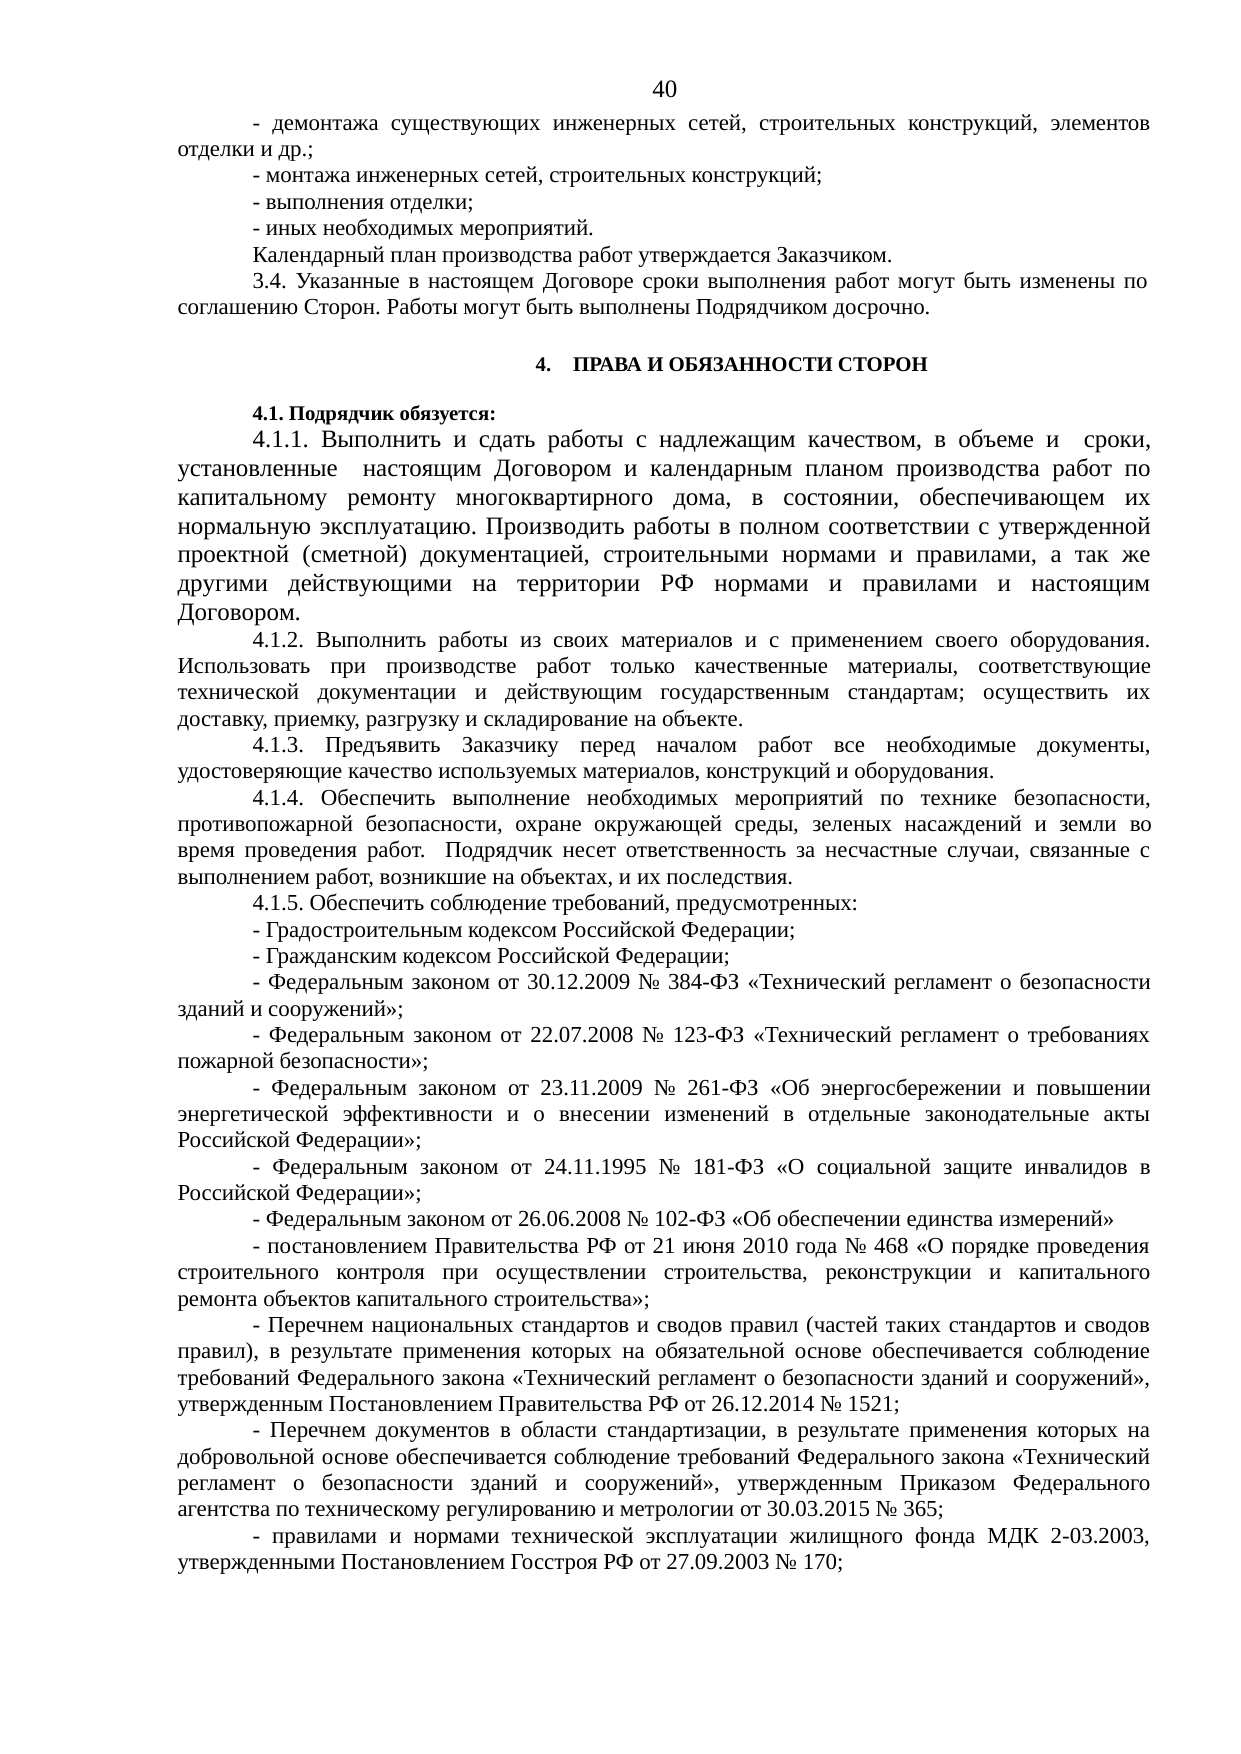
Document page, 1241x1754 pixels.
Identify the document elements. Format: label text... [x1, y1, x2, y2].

text - правилами и нормами технической эксплуатации жилищного фонда МДК 2-03.2003, утвержденными Постановлением Госстроя РФ от 27.09.2003 № 170; [177, 1522, 1152, 1574]
text - иных необходимых мероприятий. [177, 214, 1152, 241]
text - выполнения отделки; [177, 188, 1152, 214]
text 3.4. Указанные в настоящем Договоре сроки выполнения работ могут быть изменены по соглашению Сторон. Работы могут быть выполнены Подрядчиком досрочно. [177, 267, 1149, 320]
text - демонтажа существующих инженерных сетей, строительных конструкций, элементов отделки и др.; [177, 109, 1152, 162]
text - Федеральным законом от 30.12.2009 № 384-ФЗ «Технический регламент о безопасности зданий и сооружений»; [177, 968, 1152, 1021]
list ПРАВА И ОБЯЗАННОСТИ СТОРОН [312, 352, 1152, 376]
text - постановлением Правительства РФ от 21 июня 2010 года № 468 «О порядке проведения строительного контроля при осуществлении строительства, реконструкции и капитального ремонта объектов капитального строительства»; [177, 1232, 1152, 1311]
text 4.1.5. Обеспечить соблюдение требований, предусмотренных: [177, 889, 1152, 916]
text - Гражданским кодексом Российской Федерации; [177, 942, 1152, 968]
text 4.1.3. Предъявить Заказчику перед началом работ все необходимые документы, удостоверяющие качество используемых материалов, конструкций и оборудования. [177, 731, 1152, 784]
text 4.1.1. Выполнить и сдать работы с надлежащим качеством, в объеме и сроки, установленные настоящим Договором и календарным планом производства работ по капитальному ремонту многоквартирного дома, в состоянии, обеспечивающем их нормальную эксплуатацию. Производить работы в полном соответствии с утвержденной проектной (сметной) документацией, строительными нормами и правилами, а так же другими действующими на территории РФ нормами и правилами и настоящим Договором. [177, 424, 1152, 626]
text Календарный план производства работ утверждается Заказчиком. [177, 241, 1152, 267]
text - Градостроительным кодексом Российской Федерации; [177, 916, 1152, 942]
text - Перечнем документов в области стандартизации, в результате применения которых на добровольной основе обеспечивается соблюдение требований Федерального закона «Технический регламент о безопасности зданий и сооружений», утвержденным Приказом Федерального агентства по техническому регулированию и метрологии от 30.03.2015 № 365; [177, 1416, 1152, 1522]
text - Федеральным законом от 22.07.2008 № 123-ФЗ «Технический регламент о требованиях пожарной безопасности»; [177, 1021, 1152, 1074]
text - Федеральным законом от 23.11.2009 № 261-ФЗ «Об энергосбережении и повышении энергетической эффективности и о внесении изменений в отдельные законодательные акты Российской Федерации»; [177, 1074, 1152, 1153]
text - Федеральным законом от 26.06.2008 № 102-ФЗ «Об обеспечении единства измерений» [177, 1206, 1152, 1232]
text - монтажа инженерных сетей, строительных конструкций; [177, 162, 1152, 188]
text 4.1. Подрядчик обязуется: [177, 400, 1152, 424]
text - Перечнем национальных стандартов и сводов правил (частей таких стандартов и сводов правил), в результате применения которых на обязательной основе обеспечивается соблюдение требований Федерального закона «Технический регламент о безопасности зданий и сооружений», утвержденным Постановлением Правительства РФ от 26.12.2014 № 1521; [177, 1311, 1152, 1416]
text 4.1.2. Выполнить работы из своих материалов и с применением своего оборудования. Использовать при производстве работ только качественные материалы, соответствующие технической документации и действующим государственным стандартам; осуществить их доставку, приемку, разгрузку и складирование на объекте. [177, 626, 1152, 731]
text - Федеральным законом от 24.11.1995 № 181-ФЗ «О социальной защите инвалидов в Российской Федерации»; [177, 1153, 1152, 1206]
text 4.1.4. Обеспечить выполнение необходимых мероприятий по технике безопасности, противопожарной безопасности, охране окружающей среды, зеленых насаждений и земли во время проведения работ. Подрядчик несет ответственность за несчастные случаи, связанные с выполнением работ, возникшие на объектах, и их последствия. [177, 784, 1152, 889]
